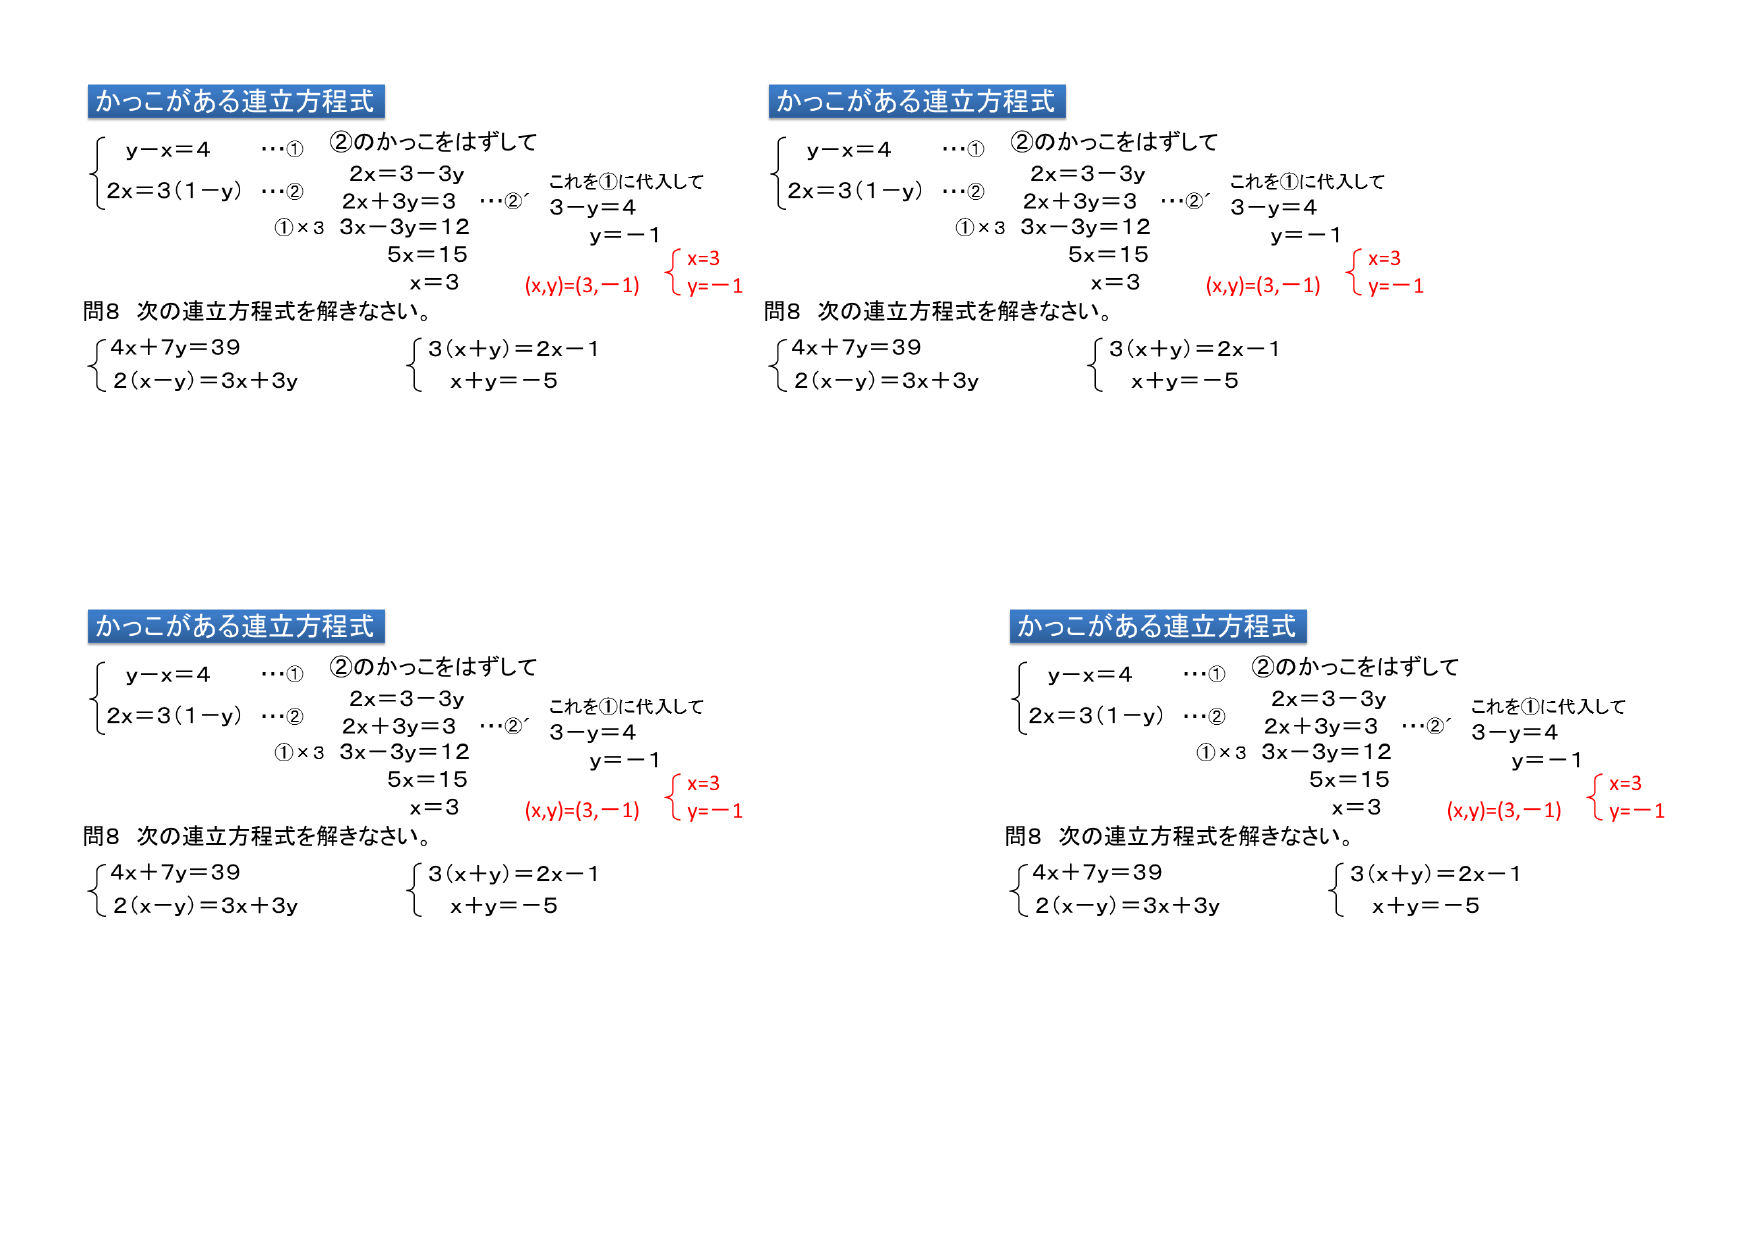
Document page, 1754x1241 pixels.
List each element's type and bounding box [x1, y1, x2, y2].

picture [75, 601, 757, 1119]
picture [75, 76, 1438, 594]
picture [996, 601, 1679, 1119]
